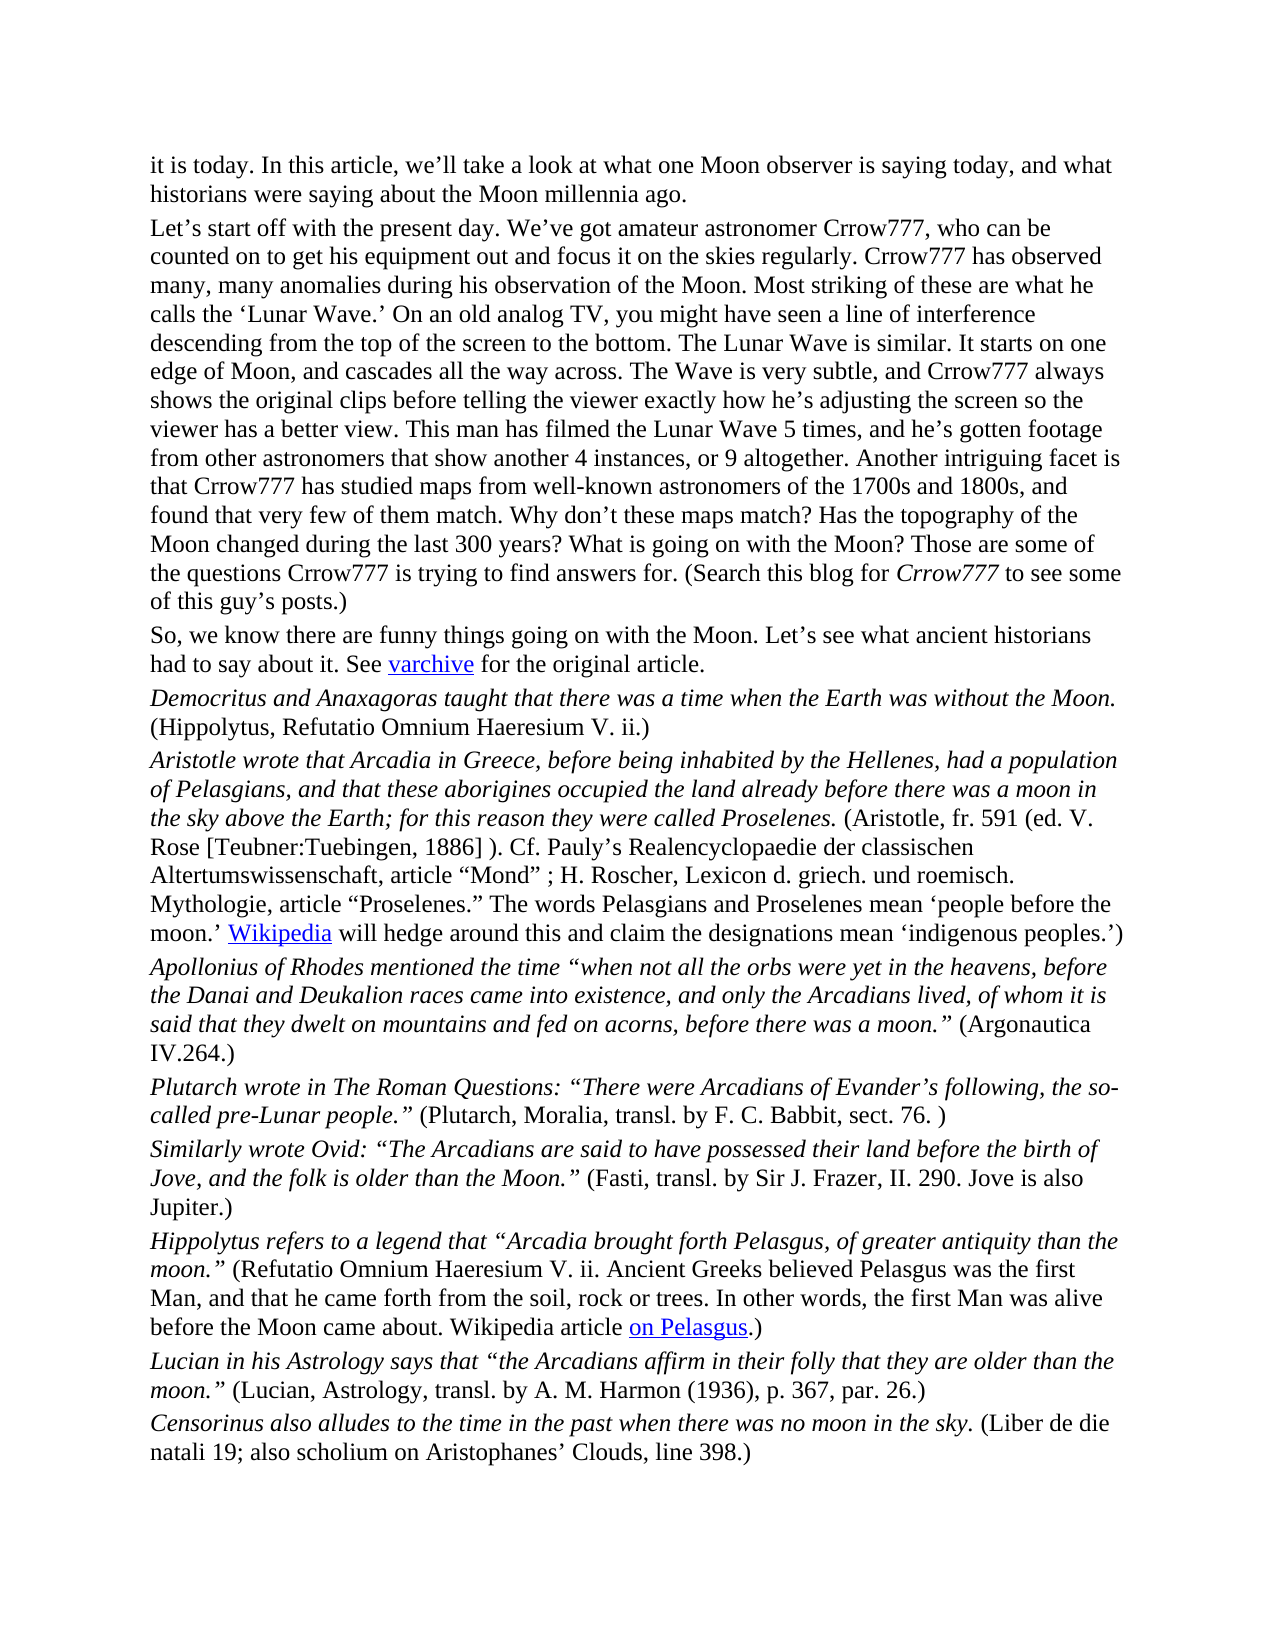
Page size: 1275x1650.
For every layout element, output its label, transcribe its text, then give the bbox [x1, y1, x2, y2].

text Similarly wrote Ovid: “The Arcadians are said to have possessed their land before the birth of Jove, and the folk is older than the Moon.” (Fasti, transl. by Sir J. Frazer, II. 290. Jove is also Jupiter.) [150, 1134, 1125, 1221]
text Lucian in his Astrology says that “the Arcadians affirm in their folly that they are older than the moon.” (Lucian, Astrology, transl. by A. M. Harmon (1936), p. 367, par. 26.) [150, 1346, 1125, 1403]
text Hippolytus refers to a legend that “Arcadia brought forth Pelasgus, of greater antiquity than the moon.” (Refutatio Omnium Haeresium V. ii. Ancient Greeks believed Pelasgus was the first Man, and that he came forth from the soil, rock or trees. In other words, the first Man was alive before the Moon came about. Wikipedia article on Pelasgus.) [150, 1226, 1125, 1341]
text Let’s start off with the present day. We’ve got amateur astronomer Crrow777, who can be counted on to get his equipment out and focus it on the skies regularly. Crrow777 has observed many, many anomalies during his observation of the Moon. Most striking of these are what he calls the ‘Lunar Wave.’ On an old analog TV, you might have seen a line of interference descending from the top of the screen to the bottom. The Lunar Wave is similar. It starts on one edge of Moon, and cascades all the way across. The Wave is very subtle, and Crrow777 always shows the original clips before telling the viewer exactly how he’s adjusting the screen so the viewer has a better view. This man has filmed the Lunar Wave 5 times, and he’s gotten footage from other astronomers that show another 4 instances, or 9 altogether. Another intriguing facet is that Crrow777 has studied maps from well-known astronomers of the 1700s and 1800s, and found that very few of them match. Why don’t these maps match? Has the topography of the Moon changed during the last 300 years? What is going on with the Moon? Those are some of the questions Crrow777 is trying to find answers for. (Search this blog for Crrow777 to see some of this guy’s posts.) [150, 213, 1125, 615]
text So, we know there are funny things going on with the Moon. Let’s see what ancient historians had to say about it. See varchive for the original article. [150, 620, 1125, 678]
text Apollonius of Rhodes mentioned the time “when not all the orbs were yet in the heavens, before the Danai and Deukalion races came into existence, and only the Arcadians lived, of whom it is said that they dwelt on mountains and fed on acorns, before there was a moon.” (Argonautica IV.264.) [150, 952, 1125, 1067]
text Plutarch wrote in The Roman Questions: “There were Arcadians of Evander’s following, the so-called pre-Lunar people.” (Plutarch, Moralia, transl. by F. C. Babbit, sect. 76. ) [150, 1072, 1125, 1129]
text Democritus and Anaxagoras taught that there was a time when the Earth was without the Moon. (Hippolytus, Refutatio Omnium Haeresium V. ii.) [150, 683, 1125, 740]
text Censorinus also alludes to the time in the past when there was no moon in the sky. (Liber de die natali 19; also scholium on Aristophanes’ Clouds, line 398.) [150, 1408, 1125, 1466]
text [150, 150, 1125, 207]
text Aristotle wrote that Arcadia in Greece, before being inhabited by the Hellenes, had a population of Pelasgians, and that these aborigines occupied the land already before there was a moon in the sky above the Earth; for this reason they were called Proselenes. (Aristotle, fr. 591 (ed. V. Rose [Teubner:Tuebingen, 1886] ). Cf. Pauly’s Realencyclopaedie der classischen Altertumswissenschaft, article “Mond” ; H. Roscher, Lexicon d. griech. und roemisch. Mythologie, article “Proselenes.” The words Pelasgians and Proselenes mean ‘people before the moon.’ Wikipedia will hedge around this and claim the designations mean ‘indigenous peoples.’) [150, 745, 1125, 947]
